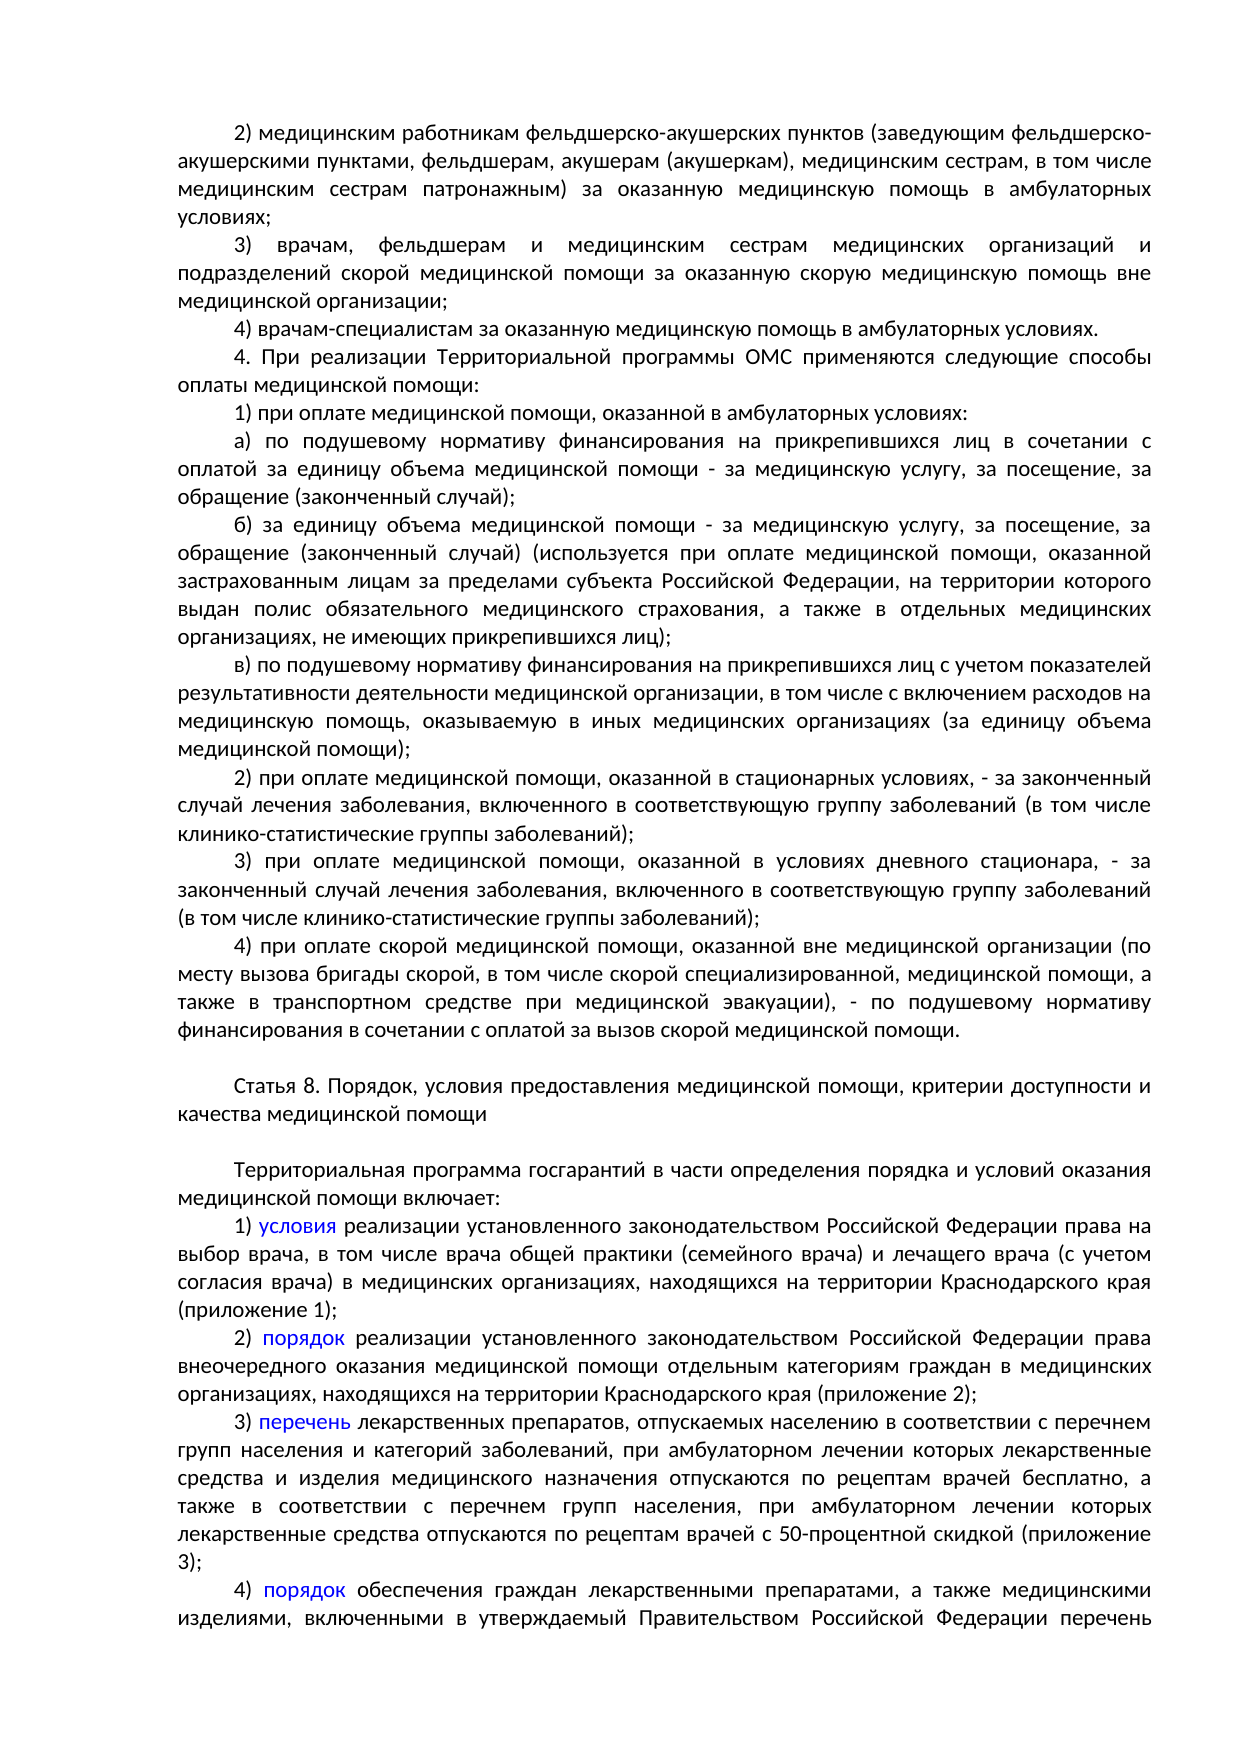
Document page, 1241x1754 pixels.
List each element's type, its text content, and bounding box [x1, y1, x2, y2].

text Статья 8. Порядок, условия предоставления медицинской помощи, критерии доступности и качества медицинской помощи [177, 1071, 1152, 1127]
text а) по подушевому нормативу финансирования на прикрепившихся лиц в сочетании с оплатой за единицу объема медицинской помощи - за медицинскую услугу, за посещение, за обращение (законченный случай); [177, 426, 1152, 510]
text 1) при оплате медицинской помощи, оказанной в амбулаторных условиях: [177, 398, 1152, 426]
text 4) при оплате скорой медицинской помощи, оказанной вне медицинской организации (по месту вызова бригады скорой, в том числе скорой специализированной, медицинской помощи, а также в транспортном средстве при медицинской эвакуации), - по подушевому нормативу финансирования в сочетании с оплатой за вызов скорой медицинской помощи. [177, 931, 1152, 1043]
text 4) врачам-специалистам за оказанную медицинскую помощь в амбулаторных условиях. [177, 314, 1152, 342]
text 2) медицинским работникам фельдшерско-акушерских пунктов (заведующим фельдшерско-акушерскими пунктами, фельдшерам, акушерам (акушеркам), медицинским сестрам, в том числе медицинским сестрам патронажным) за оказанную медицинскую помощь в амбулаторных условиях; [177, 118, 1152, 230]
text 3) перечень лекарственных препаратов, отпускаемых населению в соответствии с перечнем групп населения и категорий заболеваний, при амбулаторном лечении которых лекарственные средства и изделия медицинского назначения отпускаются по рецептам врачей бесплатно, а также в соответствии с перечнем групп населения, при амбулаторном лечении которых лекарственные средства отпускаются по рецептам врачей с 50-процентной скидкой (приложение 3); [177, 1407, 1152, 1575]
text 2) при оплате медицинской помощи, оказанной в стационарных условиях, - за законченный случай лечения заболевания, включенного в соответствующую группу заболеваний (в том числе клинико-статистические группы заболеваний); [177, 763, 1152, 847]
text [177, 1575, 1152, 1631]
text 3) при оплате медицинской помощи, оказанной в условиях дневного стационара, - за законченный случай лечения заболевания, включенного в соответствующую группу заболеваний (в том числе клинико-статистические группы заболеваний); [177, 847, 1152, 931]
text 4. При реализации Территориальной программы ОМС применяются следующие способы оплаты медицинской помощи: [177, 342, 1152, 398]
text 1) условия реализации установленного законодательством Российской Федерации права на выбор врача, в том числе врача общей практики (семейного врача) и лечащего врача (с учетом согласия врача) в медицинских организациях, находящихся на территории Краснодарского края (приложение 1); [177, 1211, 1152, 1323]
text Территориальная программа госгарантий в части определения порядка и условий оказания медицинской помощи включает: [177, 1155, 1152, 1211]
text в) по подушевому нормативу финансирования на прикрепившихся лиц с учетом показателей результативности деятельности медицинской организации, в том числе с включением расходов на медицинскую помощь, оказываемую в иных медицинских организациях (за единицу объема медицинской помощи); [177, 651, 1152, 763]
text б) за единицу объема медицинской помощи - за медицинскую услугу, за посещение, за обращение (законченный случай) (используется при оплате медицинской помощи, оказанной застрахованным лицам за пределами субъекта Российской Федерации, на территории которого выдан полис обязательного медицинского страхования, а также в отдельных медицинских организациях, не имеющих прикрепившихся лиц); [177, 510, 1152, 651]
text 3) врачам, фельдшерам и медицинским сестрам медицинских организаций и подразделений скорой медицинской помощи за оказанную скорую медицинскую помощь вне медицинской организации; [177, 230, 1152, 314]
text 2) порядок реализации установленного законодательством Российской Федерации права внеочередного оказания медицинской помощи отдельным категориям граждан в медицинских организациях, находящихся на территории Краснодарского края (приложение 2); [177, 1323, 1152, 1407]
